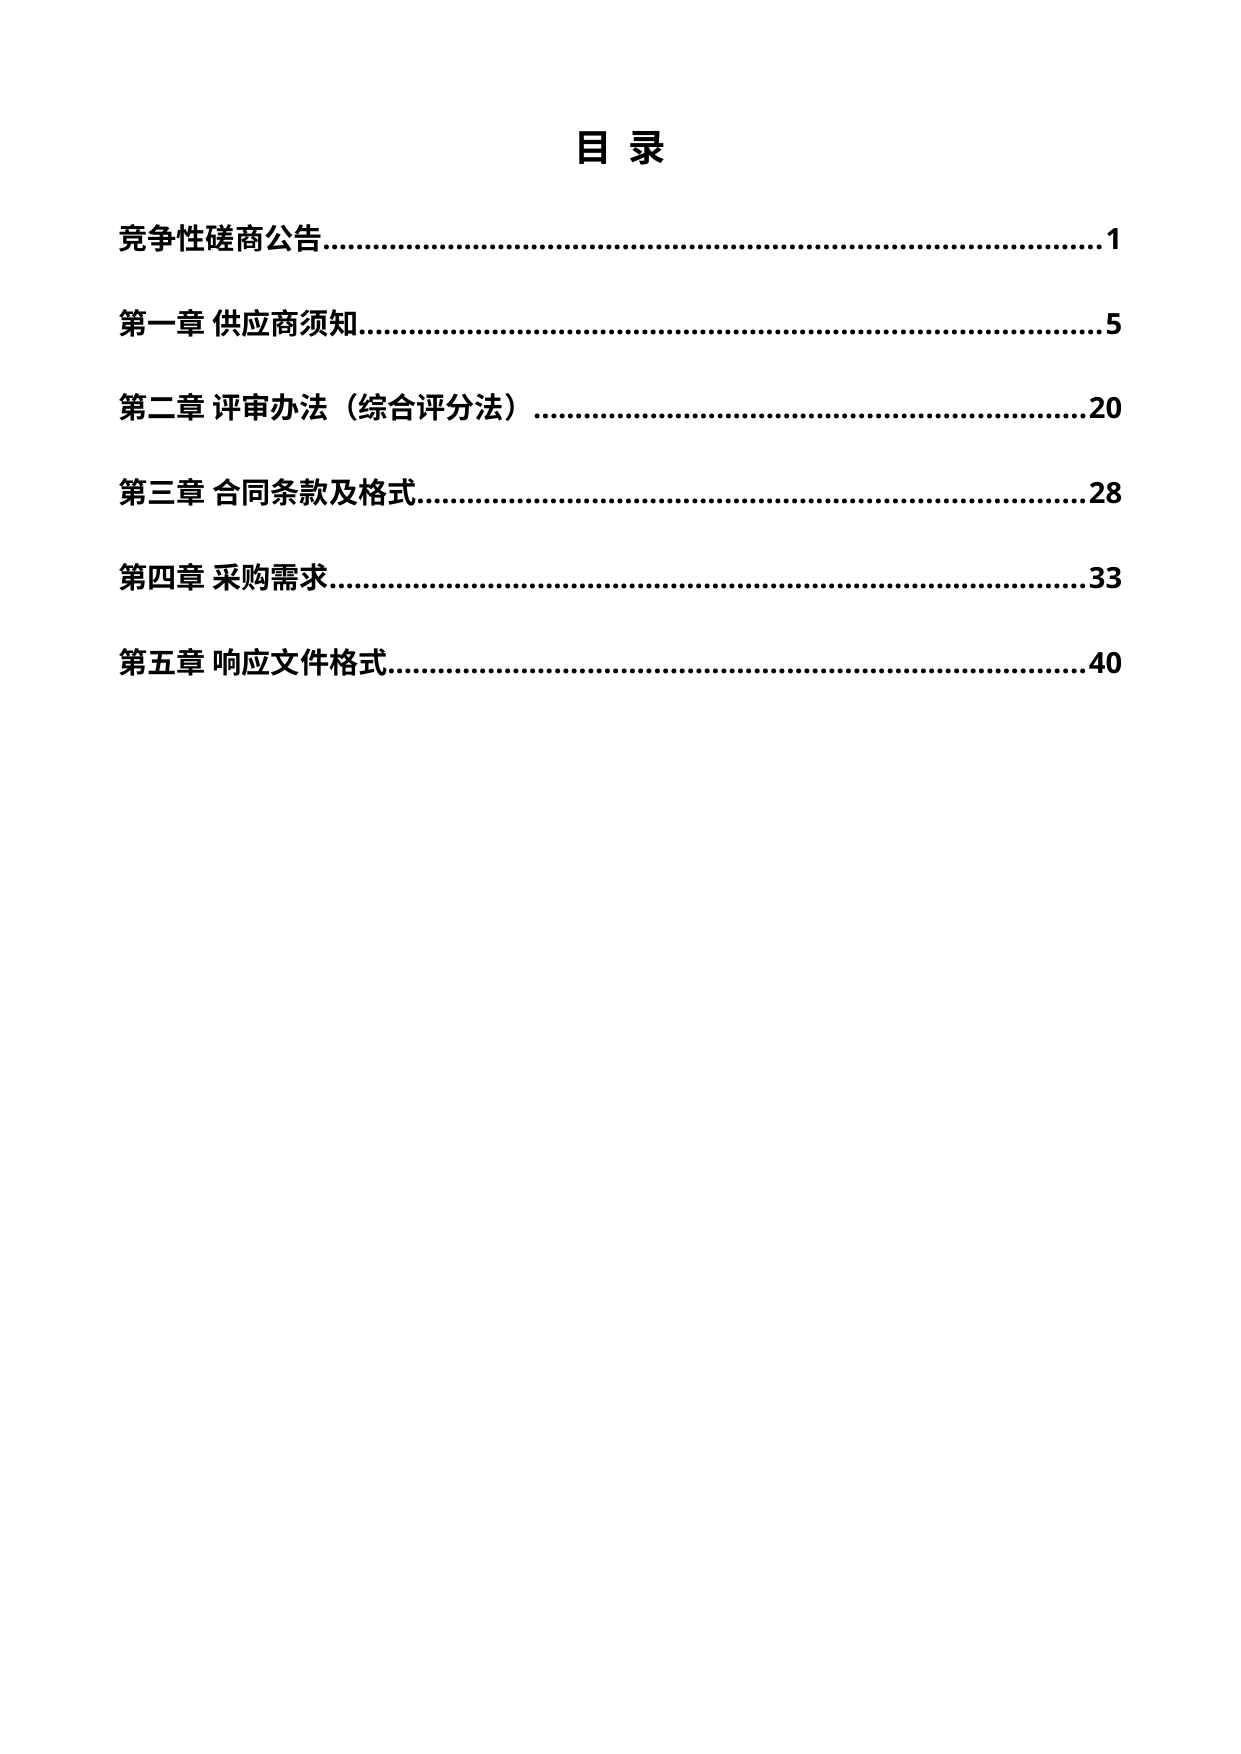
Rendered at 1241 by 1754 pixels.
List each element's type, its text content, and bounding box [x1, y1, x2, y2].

text 竞争性磋商公告 1 [118, 216, 1122, 258]
text 第四章 采购需求 33 [118, 555, 1122, 597]
text 目 录 [118, 118, 1122, 172]
text 第二章 评审办法（综合评分法） 20 [118, 385, 1122, 427]
text 第三章 合同条款及格式 28 [118, 470, 1122, 512]
text 第五章 响应文件格式 40 [118, 639, 1122, 682]
text 第一章 供应商须知 5 [118, 300, 1122, 343]
